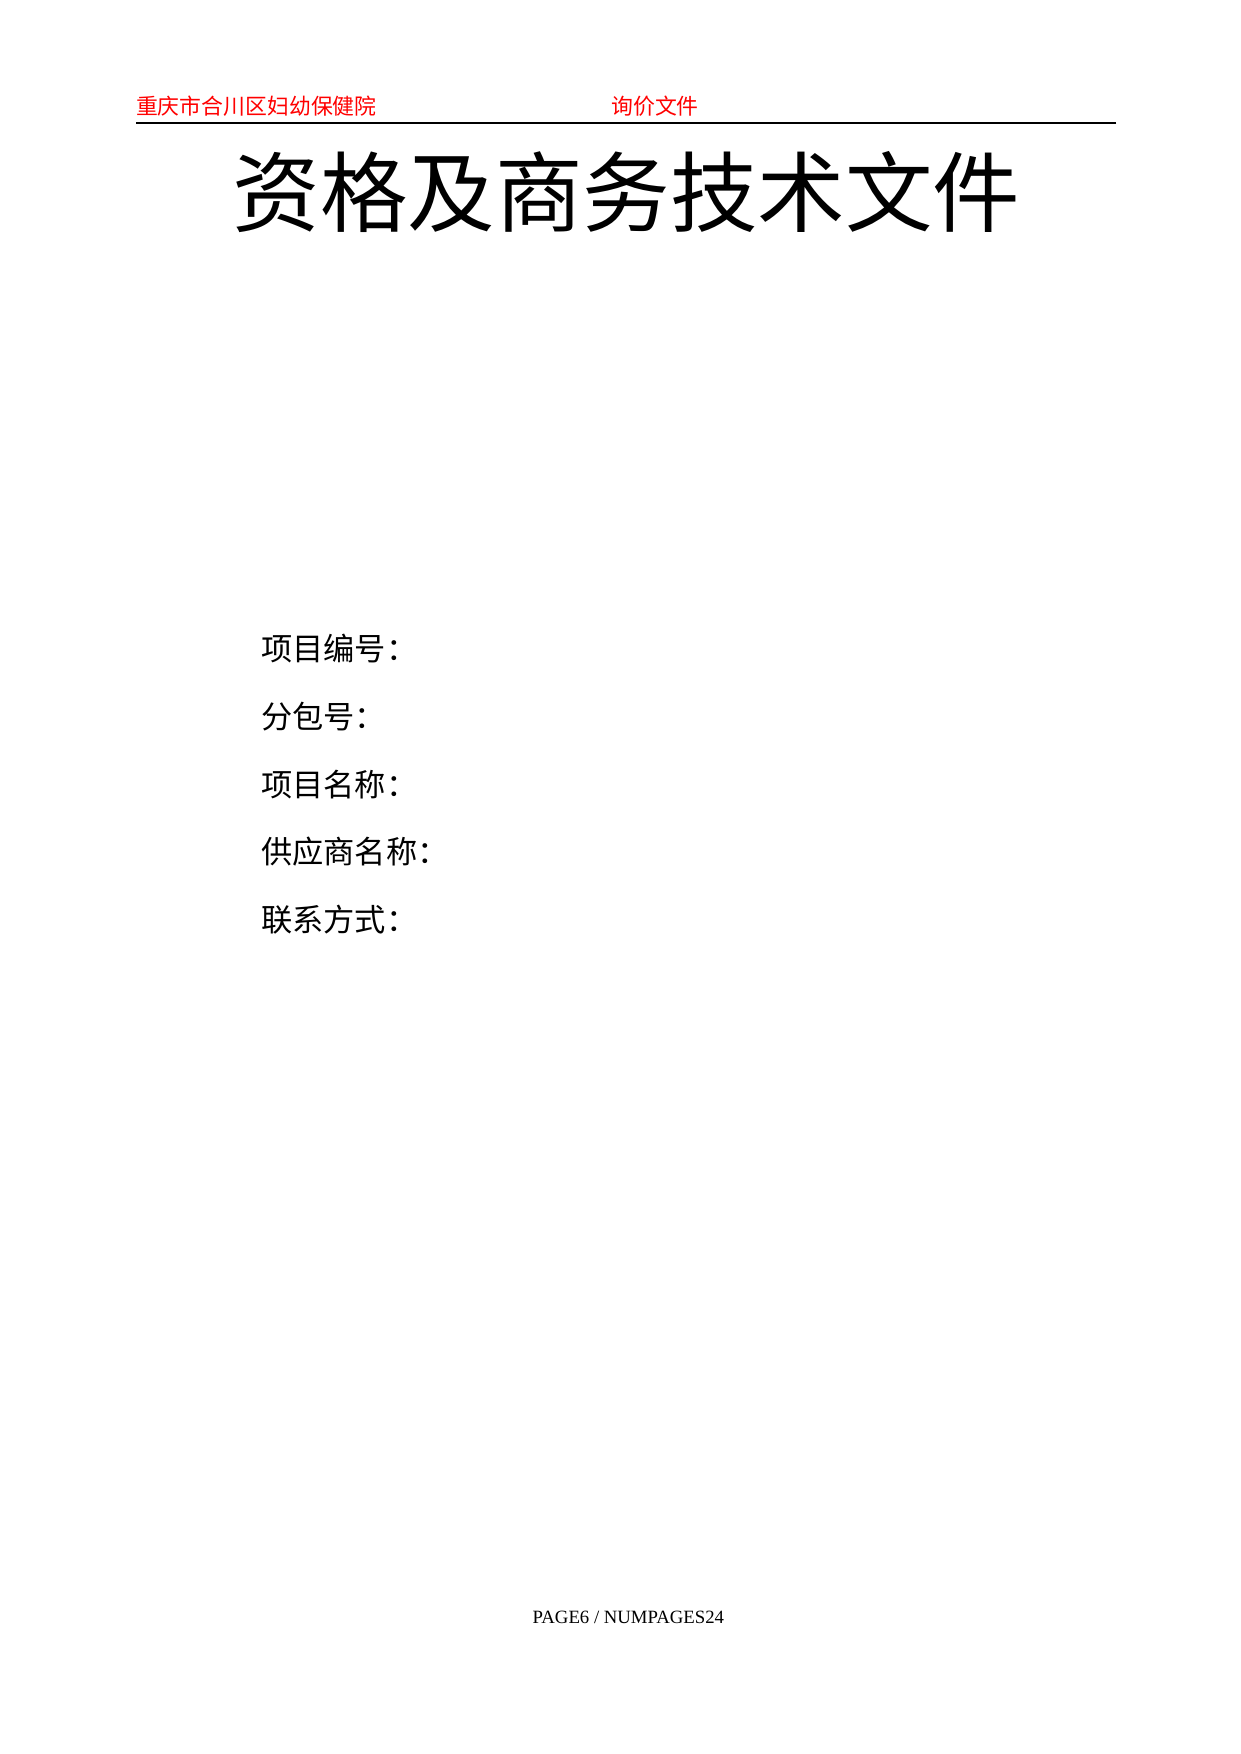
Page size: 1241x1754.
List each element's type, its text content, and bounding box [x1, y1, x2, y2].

text 联系方式： [136, 895, 1116, 941]
text 项目编号： [136, 624, 1116, 669]
text 项目名称： [136, 760, 1116, 805]
text 资格及商务技术文件 [136, 124, 1116, 251]
text 供应商名称： [136, 828, 1116, 873]
text 分包号： [136, 692, 1116, 737]
